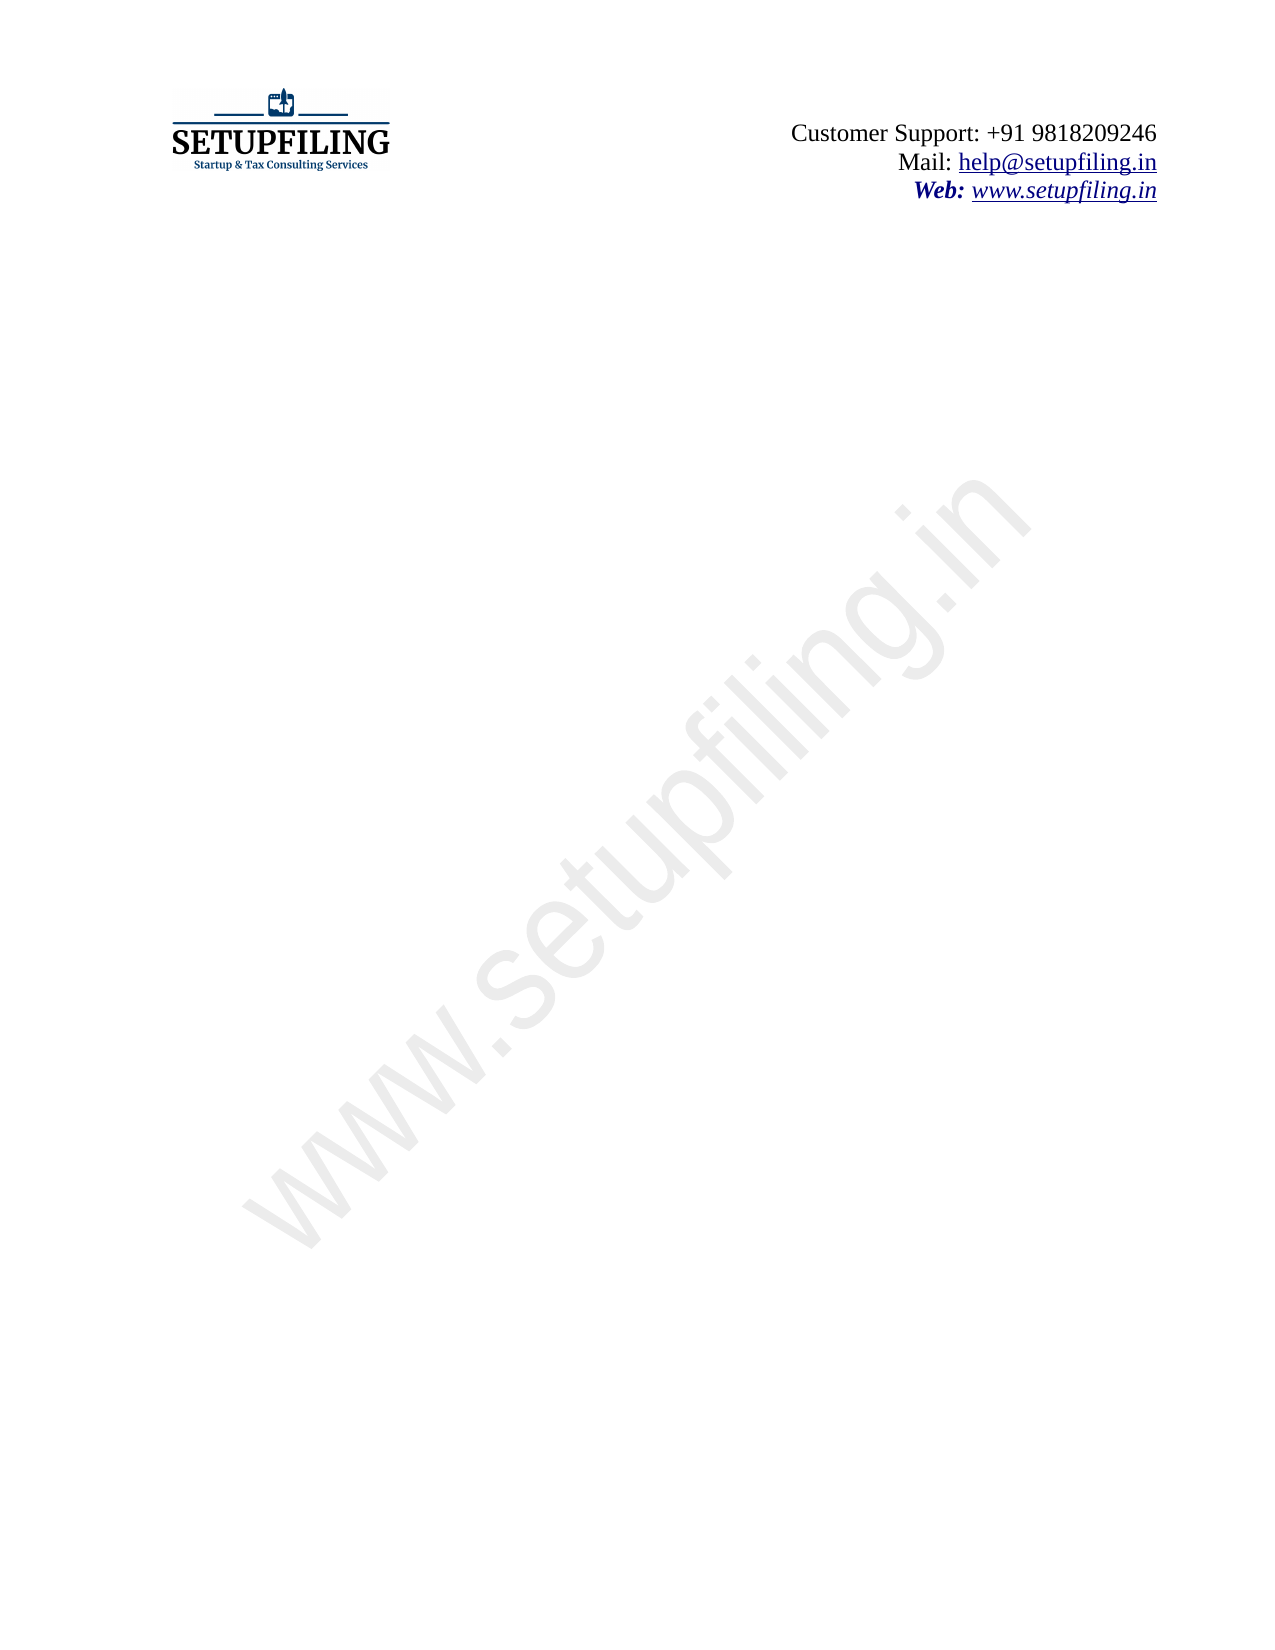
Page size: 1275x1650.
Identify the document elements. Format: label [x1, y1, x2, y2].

picture [172, 88, 390, 171]
